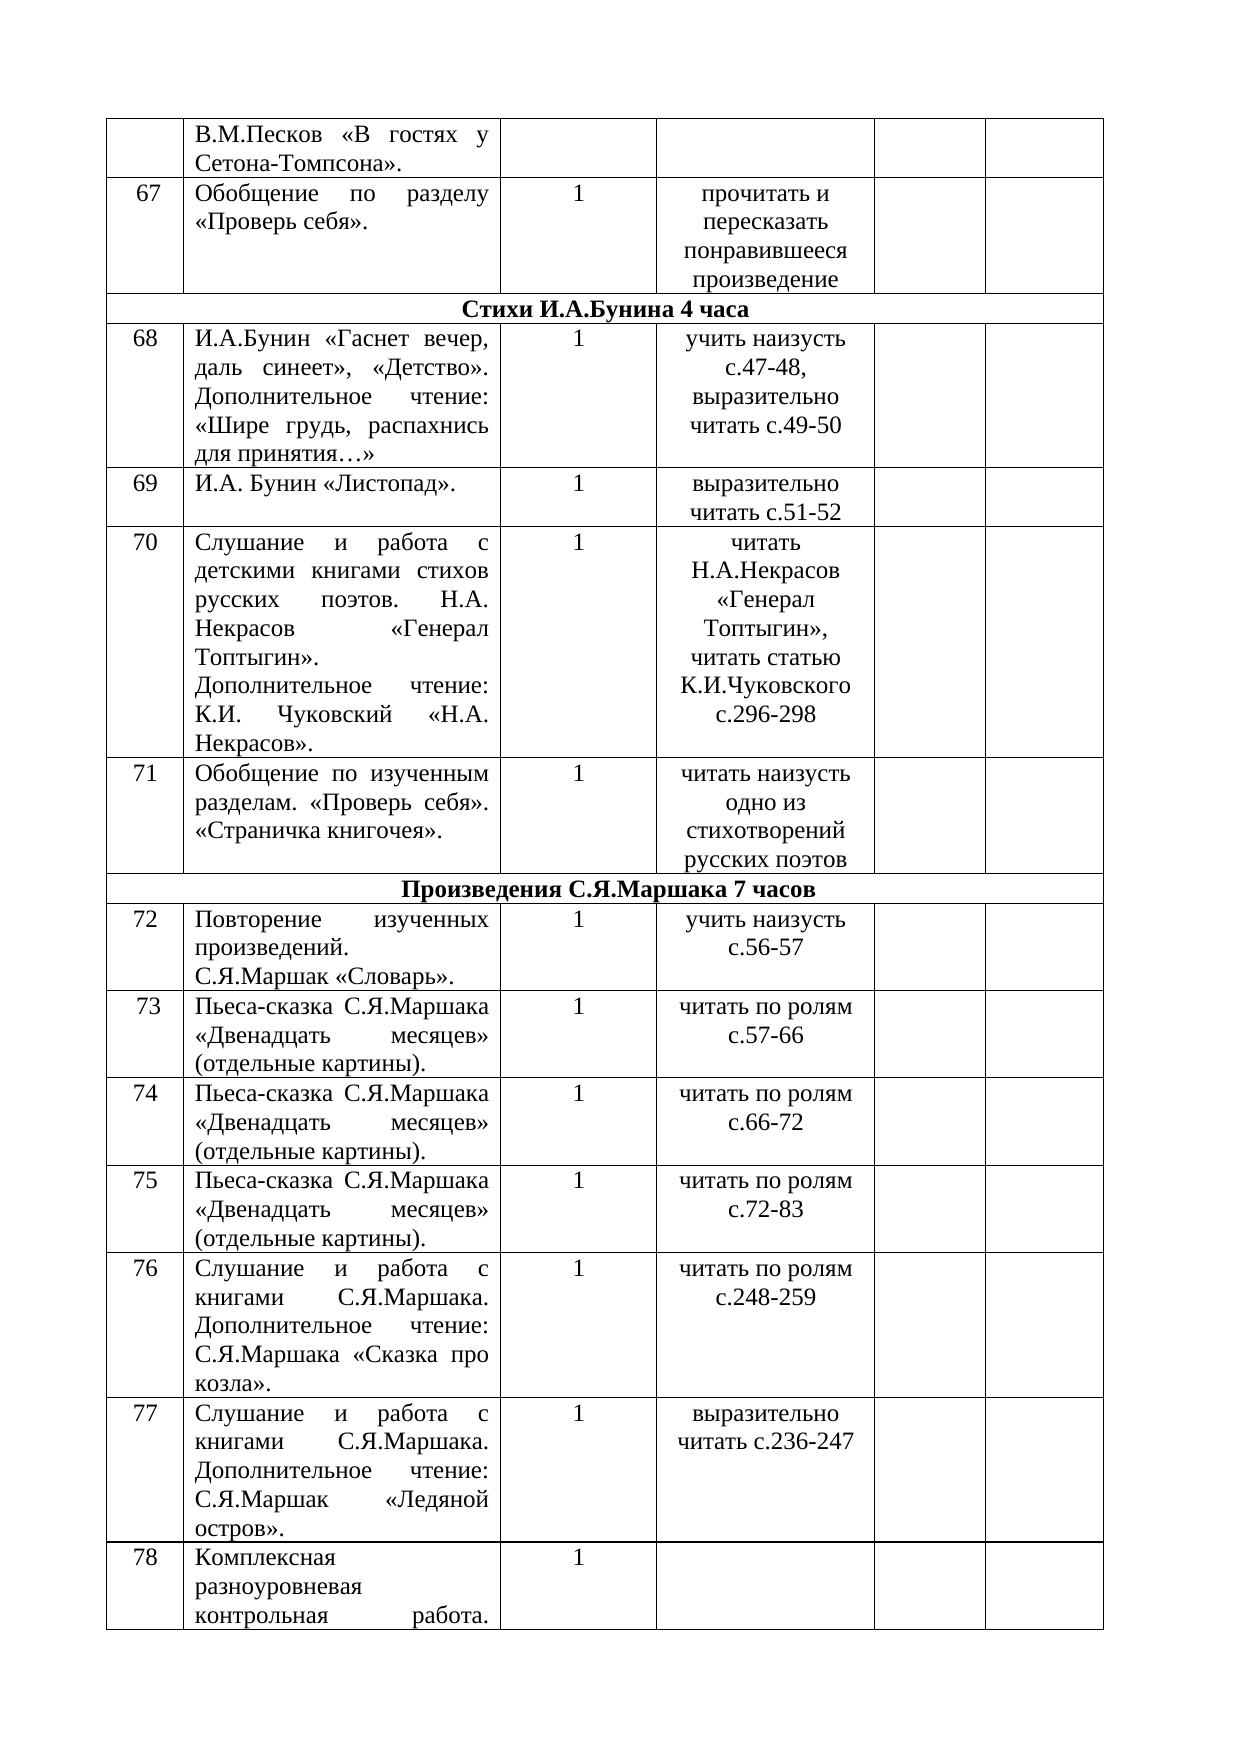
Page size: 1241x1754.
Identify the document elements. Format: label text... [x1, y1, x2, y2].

table_cell [986, 324, 1103, 467]
table_cell 1 [501, 758, 656, 873]
table_cell [875, 119, 985, 177]
table_cell 1 [501, 1078, 656, 1164]
table_cell [986, 904, 1103, 990]
table_cell 1 [501, 527, 656, 757]
table_cell читать по ролям с.248-259 [657, 1253, 874, 1397]
table_cell 68 [107, 324, 183, 467]
table_cell учить наизусть с.56-57 [657, 904, 874, 990]
table_cell Пьеса-сказка С.Я.Маршака «Двенадцать месяцев» (отдельные картины). [184, 1166, 500, 1252]
table_cell прочитать и пересказать понравившееся произведение [657, 178, 874, 293]
table_cell Пьеса-сказка С.Я.Маршака «Двенадцать месяцев» (отдельные картины). [184, 1078, 500, 1164]
table_cell [657, 1543, 874, 1629]
table_cell [986, 758, 1103, 873]
table_cell [986, 527, 1103, 757]
table_cell И.А.Бунин «Гаснет вечер, даль синеет», «Детство». Дополнительное чтение: «Шире грудь, распахнись для принятия…» [184, 324, 500, 467]
table_cell читать Н.А.Некрасов «Генерал Топтыгин», читать статью К.И.Чуковского с.296-298 [657, 527, 874, 757]
table_cell [986, 1398, 1103, 1541]
table_cell учить наизусть с.47-48, выразительно читать с.49-50 [657, 324, 874, 467]
table_cell 78 [107, 1543, 183, 1629]
table_cell [875, 991, 985, 1077]
table_cell И.А. Бунин «Листопад». [184, 468, 500, 526]
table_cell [657, 119, 874, 177]
table_cell [986, 1078, 1103, 1164]
table_cell выразительно читать с.236-247 [657, 1398, 874, 1541]
table_cell Повторение изученных произведений. С.Я.Маршак «Словарь». [184, 904, 500, 990]
table_cell Слушание и работа с книгами С.Я.Маршака. Дополнительное чтение: С.Я.Маршака «Сказка про козла». [184, 1253, 500, 1397]
table_cell Слушание и работа с детскими книгами стихов русских поэтов. Н.А. Некрасов «Генерал Топтыгин». Дополнительное чтение: К.И. Чуковский «Н.А. Некрасов». [184, 527, 500, 757]
table_cell 72 [107, 904, 183, 990]
table_cell [875, 904, 985, 990]
table_cell 73 [107, 991, 183, 1077]
table_cell Обобщение по изученным разделам. «Проверь себя». «Страничка книгочея». [184, 758, 500, 873]
table_cell [986, 1166, 1103, 1252]
table_cell [875, 527, 985, 757]
table_cell 67 [107, 178, 183, 293]
table_cell [875, 178, 985, 293]
table_cell [875, 1543, 985, 1629]
table_cell Слушание и работа с книгами С.Я.Маршака. Дополнительное чтение: С.Я.Маршак «Ледяной остров». [184, 1398, 500, 1541]
table_cell 66 [107, 119, 183, 177]
table_cell 1 [501, 991, 656, 1077]
table_cell 1 [501, 1253, 656, 1397]
table_cell читать по ролям с.72-83 [657, 1166, 874, 1252]
table_cell [986, 468, 1103, 526]
table_cell выразительно читать с.51-52 [657, 468, 874, 526]
table_cell [986, 1543, 1103, 1629]
table_cell 70 [107, 527, 183, 757]
table_cell 1 [501, 1398, 656, 1541]
table_cell Пьеса-сказка С.Я.Маршака «Двенадцать месяцев» (отдельные картины). [184, 991, 500, 1077]
table_cell 77 [107, 1398, 183, 1541]
table_cell [986, 991, 1103, 1077]
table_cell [184, 119, 500, 177]
table_cell 76 [107, 1253, 183, 1397]
table_cell [875, 468, 985, 526]
table_cell 1 [501, 904, 656, 990]
table_cell [875, 1078, 985, 1164]
table_cell 1 [501, 178, 656, 293]
table_cell читать наизусть одно из стихотворений русских поэтов [657, 758, 874, 873]
table_cell [875, 324, 985, 467]
table_cell 74 [107, 1078, 183, 1164]
table_cell 1 [501, 1543, 656, 1629]
table_cell 75 [107, 1166, 183, 1252]
table_cell [875, 1253, 985, 1397]
table_cell [986, 1253, 1103, 1397]
table_cell Обобщение по разделу «Проверь себя». [184, 178, 500, 293]
table_cell читать по ролям с.66-72 [657, 1078, 874, 1164]
table_cell 69 [107, 468, 183, 526]
table_cell 1 [501, 119, 656, 177]
table_cell 1 [501, 1166, 656, 1252]
table_cell 1 [501, 324, 656, 467]
table_cell [875, 1398, 985, 1541]
table_cell [986, 119, 1103, 177]
table_cell Стихи И.А.Бунина 4 часа [107, 294, 1103, 322]
table_cell Произведения С.Я.Маршака 7 часов [107, 874, 1103, 903]
table_cell [986, 178, 1103, 293]
table_cell [875, 758, 985, 873]
table_cell [875, 1166, 985, 1252]
table_cell 71 [107, 758, 183, 873]
table_cell читать по ролям с.57-66 [657, 991, 874, 1077]
table_cell 1 [501, 468, 656, 526]
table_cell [184, 1543, 500, 1629]
